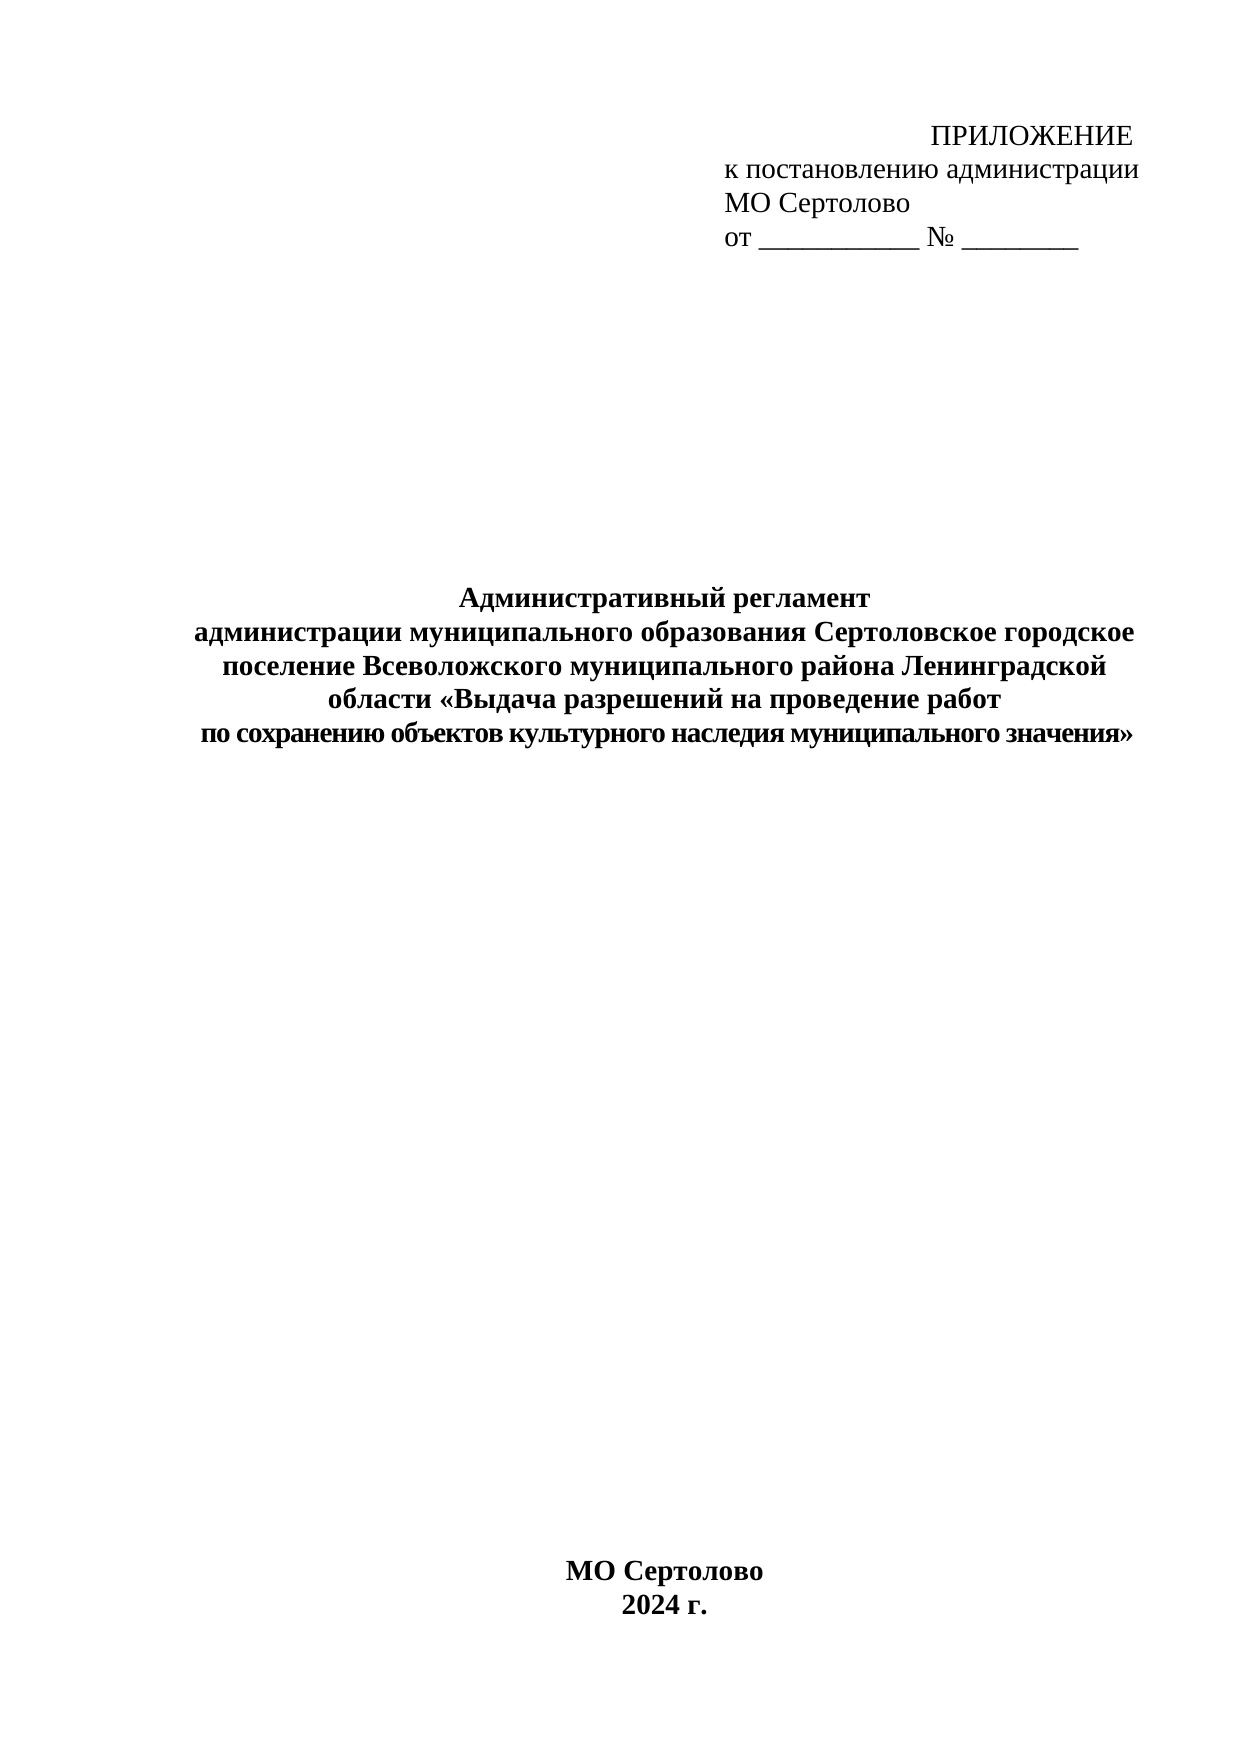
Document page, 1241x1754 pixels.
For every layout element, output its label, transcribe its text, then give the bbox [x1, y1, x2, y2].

text ПРИЛОЖЕНИЕ [930, 118, 1152, 152]
text от ___________ № ________ [177, 219, 1152, 252]
text МО Сертолово [177, 1553, 1152, 1587]
text Административный регламент [177, 581, 1152, 614]
text к постановлению администрации [177, 152, 1152, 185]
text МО Сертолово [177, 185, 1152, 219]
text по сохранению объектов культурного наследия муниципального значения» [177, 715, 1152, 748]
text 2024 г. [177, 1587, 1152, 1620]
text администрации муниципального образования Сертоловское городское поселение Всеволожского муниципального района Ленинградской области «Выдача разрешений на проведение работ [177, 614, 1152, 715]
